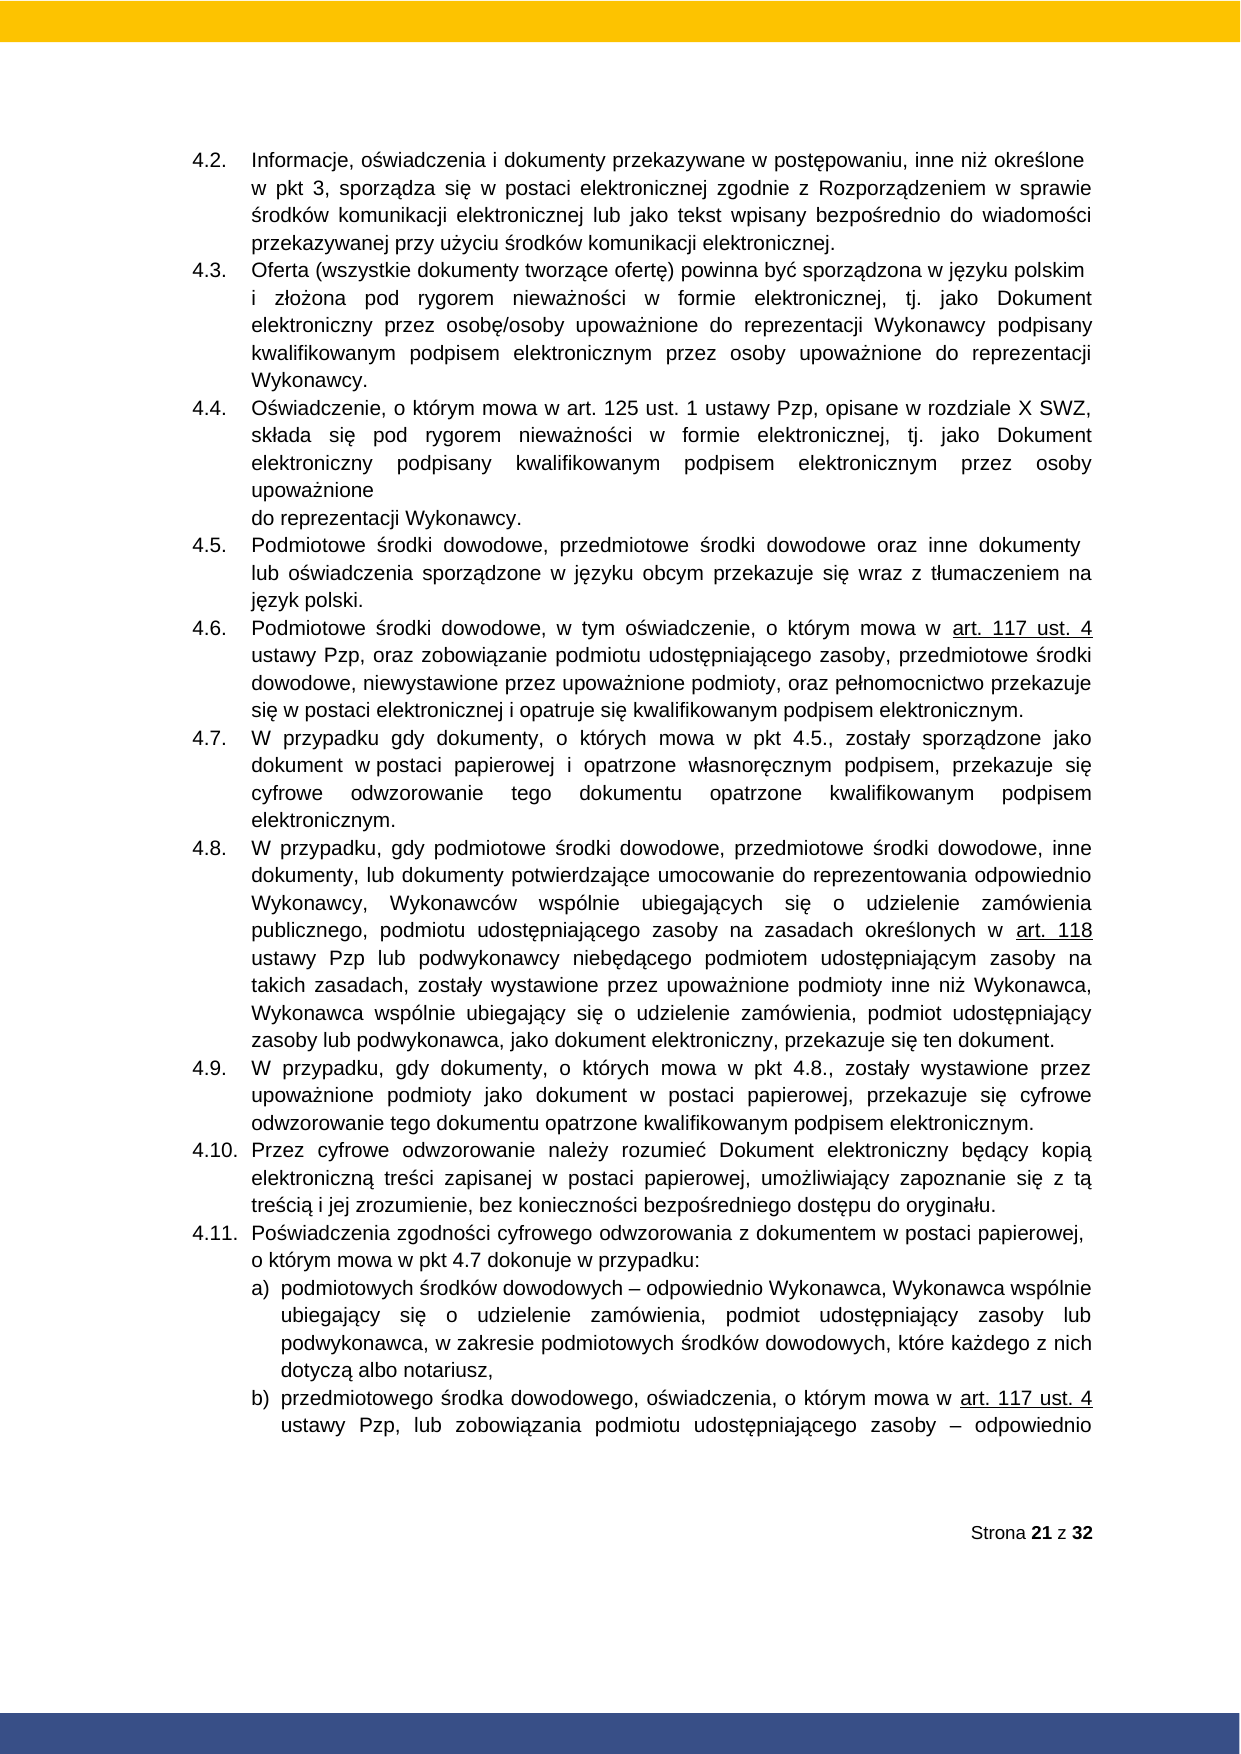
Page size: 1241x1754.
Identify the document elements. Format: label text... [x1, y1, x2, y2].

list Przez cyfrowe odwzorowanie należy rozumieć Dokument elektroniczny będący kopią elektroniczną treści zapisanej w postaci papierowej, umożliwiający zapoznanie się z tą treścią i jej zrozumienie, bez konieczności bezpośredniego dostępu do oryginału. [192, 1138, 1092, 1217]
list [251, 1386, 1092, 1437]
list Oświadczenie, o którym mowa w art. 125 ust. 1 ustawy Pzp, opisane w rozdziale X SWZ, składa się pod rygorem nieważności w formie elektronicznej, tj. jako Dokument elektroniczny podpisany kwalifikowanym podpisem elektronicznym przez osoby upoważnione do reprezentacji Wykonawcy. [192, 396, 1092, 530]
list Poświadczenia zgodności cyfrowego odwzorowania z dokumentem w postaci papierowej, o którym mowa w pkt 4.7 dokonuje w przypadku: [192, 1221, 1092, 1272]
list W przypadku, gdy dokumenty, o których mowa w pkt 4.8., zostały wystawione przez upoważnione podmioty jako dokument w postaci papierowej, przekazuje się cyfrowe odwzorowanie tego dokumentu opatrzone kwalifikowanym podpisem elektronicznym. [192, 1056, 1092, 1135]
list podmiotowych środków dowodowych – odpowiednio Wykonawca, Wykonawca wspólnie ubiegający się o udzielenie zamówienia, podmiot udostępniający zasoby lub podwykonawca, w zakresie podmiotowych środków dowodowych, które każdego z nich dotyczą albo notariusz, [251, 1276, 1092, 1382]
list Podmiotowe środki dowodowe, przedmiotowe środki dowodowe oraz inne dokumenty lub oświadczenia sporządzone w języku obcym przekazuje się wraz z tłumaczeniem na język polski. [192, 533, 1092, 612]
list Podmiotowe środki dowodowe, w tym oświadczenie, o którym mowa w art. 117 ust. 4 ustawy Pzp, oraz zobowiązanie podmiotu udostępniającego zasoby, przedmiotowe środki dowodowe, niewystawione przez upoważnione podmioty, oraz pełnomocnictwo przekazuje się w postaci elektronicznej i opatruje się kwalifikowanym podpisem elektronicznym. [192, 616, 1092, 722]
list W przypadku, gdy podmiotowe środki dowodowe, przedmiotowe środki dowodowe, inne dokumenty, lub dokumenty potwierdzające umocowanie do reprezentowania odpowiednio Wykonawcy, Wykonawców wspólnie ubiegających się o udzielenie zamówienia publicznego, podmiotu udostępniającego zasoby na zasadach określonych w art. 118 ustawy Pzp lub podwykonawcy niebędącego podmiotem udostępniającym zasoby na takich zasadach, zostały wystawione przez upoważnione podmioty inne niż Wykonawca, Wykonawca wspólnie ubiegający się o udzielenie zamówienia, podmiot udostępniający zasoby lub podwykonawca, jako dokument elektroniczny, przekazuje się ten dokument. [192, 836, 1092, 1052]
list Informacje, oświadczenia i dokumenty przekazywane w postępowaniu, inne niż określone w pkt 3, sporządza się w postaci elektronicznej zgodnie z Rozporządzeniem w sprawie środków komunikacji elektronicznej lub jako tekst wpisany bezpośrednio do wiadomości przekazywanej przy użyciu środków komunikacji elektronicznej. [192, 148, 1092, 255]
list Oferta (wszystkie dokumenty tworzące ofertę) powinna być sporządzona w języku polskim i złożona pod rygorem nieważności w formie elektronicznej, tj. jako Dokument elektroniczny przez osobę/osoby upoważnione do reprezentacji Wykonawcy podpisany kwalifikowanym podpisem elektronicznym przez osoby upoważnione do reprezentacji Wykonawcy. [192, 258, 1092, 392]
list W przypadku gdy dokumenty, o których mowa w pkt 4.5., zostały sporządzone jako dokument w postaci papierowej i opatrzone własnoręcznym podpisem, przekazuje się cyfrowe odwzorowanie tego dokumentu opatrzone kwalifikowanym podpisem elektronicznym. [192, 726, 1092, 832]
